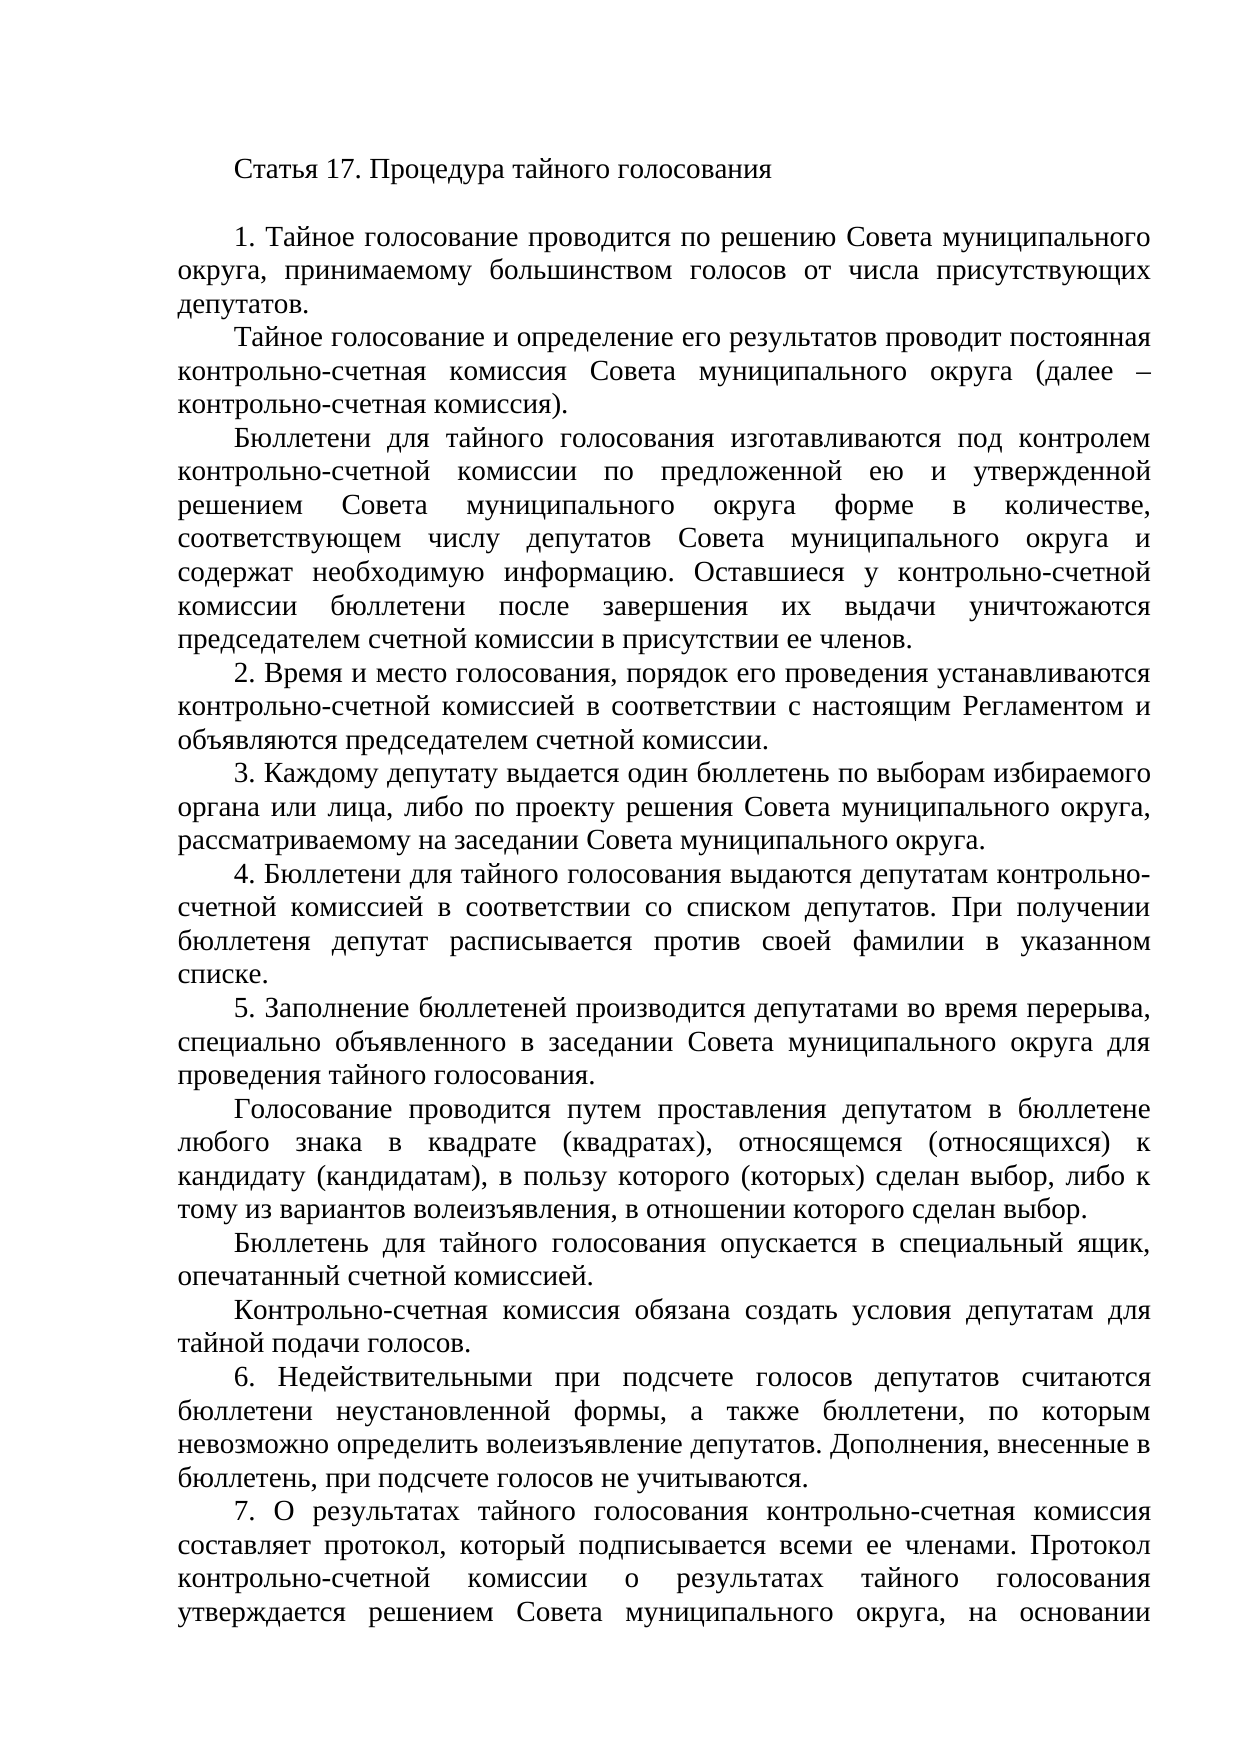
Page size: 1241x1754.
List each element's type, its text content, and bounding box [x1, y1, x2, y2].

text Тайное голосование и определение его результатов проводит постоянная контрольно-счетная комиссия Совета муниципального округа (далее –контрольно-счетная комиссия). [177, 319, 1152, 420]
text Контрольно-счетная комиссия обязана создать условия депутатам для тайной подачи голосов. [177, 1292, 1152, 1359]
text 6. Недействительными при подсчете голосов депутатов считаются бюллетени неустановленной формы, а также бюллетени, по которым невозможно определить волеизъявление депутатов. Дополнения, внесенные в бюллетень, при подсчете голосов не учитываются. [177, 1359, 1152, 1493]
text Голосование проводится путем проставления депутатом в бюллетене любого знака в квадрате (квадратах), относящемся (относящихся) к кандидату (кандидатам), в пользу которого (которых) сделан выбор, либо к тому из вариантов волеизъявления, в отношении которого сделан выбор. [177, 1091, 1152, 1225]
text 2. Время и место голосования, порядок его проведения устанавливаются контрольно-счетной комиссией в соответствии с настоящим Регламентом и объявляются председателем счетной комиссии. [177, 655, 1152, 755]
text 5. Заполнение бюллетеней производится депутатами во время перерыва, специально объявленного в заседании Совета муниципального округа для проведения тайного голосования. [177, 990, 1152, 1091]
text Бюллетени для тайного голосования изготавливаются под контролем контрольно-счетной комиссии по предложенной ею и утвержденной решением Совета муниципального округа форме в количестве, соответствующем числу депутатов Совета муниципального округа и содержат необходимую информацию. Оставшиеся у контрольно-счетной комиссии бюллетени после завершения их выдачи уничтожаются председателем счетной комиссии в присутствии ее членов. [177, 420, 1152, 655]
text 3. Каждому депутату выдается один бюллетень по выборам избираемого органа или лица, либо по проекту решения Совета муниципального округа, рассматриваемому на заседании Совета муниципального округа. [177, 755, 1152, 856]
text 1. Тайное голосование проводится по решению Совета муниципального округа, принимаемому большинством голосов от числа присутствующих депутатов. [177, 219, 1152, 319]
text Бюллетень для тайного голосования опускается в специальный ящик, опечатанный счетной комиссией. [177, 1225, 1152, 1292]
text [177, 1493, 1152, 1627]
text 4. Бюллетени для тайного голосования выдаются депутатам контрольно-счетной комиссией в соответствии со списком депутатов. При получении бюллетеня депутат расписывается против своей фамилии в указанном списке. [177, 856, 1152, 990]
text Статья 17. Процедура тайного голосования [177, 152, 1152, 185]
